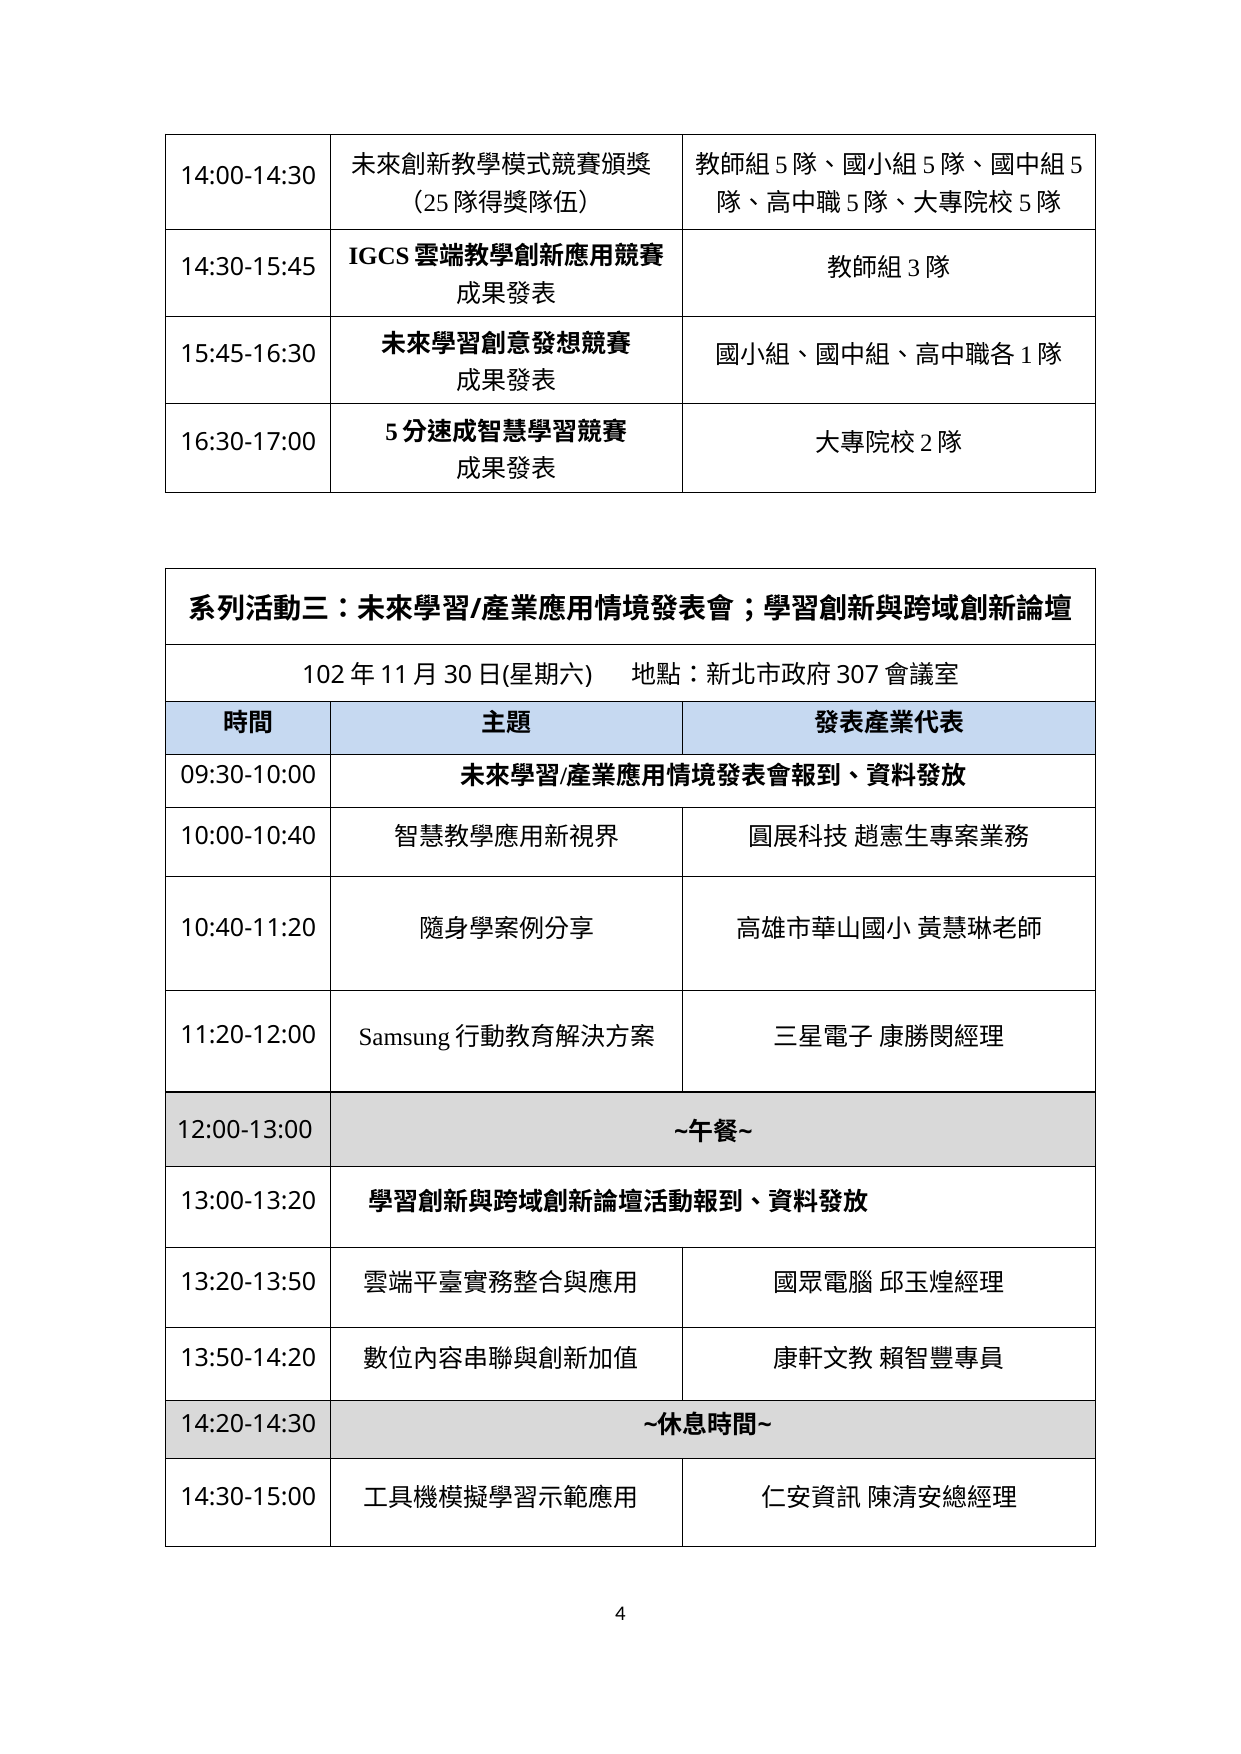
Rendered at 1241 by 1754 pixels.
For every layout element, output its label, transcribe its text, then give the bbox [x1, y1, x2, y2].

table_cell 發表產業代表 [683, 702, 1095, 754]
table_cell 14:30-15:45 [166, 230, 330, 316]
table_cell 學習創新與跨域創新論壇活動報到、資料發放 [331, 1167, 1095, 1247]
table_cell 11:20-12:00 [166, 991, 330, 1091]
table_cell 三星電子 康勝閔經理 [683, 991, 1095, 1091]
table_cell 康軒文教 賴智豐專員 [683, 1328, 1095, 1400]
table_cell 未來創新教學模式競賽頒獎 （25隊得獎隊伍） [331, 135, 682, 228]
table_cell 教師組5隊、國小組5隊、國中組5隊、高中職5隊、大專院校5隊 [683, 135, 1095, 228]
table_cell ~休息時間~ [331, 1401, 1095, 1458]
table_cell 雲端平臺實務整合與應用 [331, 1248, 682, 1327]
table_cell 12:00-13:00 [166, 1093, 330, 1166]
table_cell 國小組、國中組、高中職各1隊 [683, 317, 1095, 403]
table_cell 高雄市華山國小 黃慧琳老師 [683, 877, 1095, 990]
table_cell 16:30-17:00 [166, 404, 330, 492]
table_cell 13:20-13:50 [166, 1248, 330, 1327]
table_cell 國眾電腦 邱玉煌經理 [683, 1248, 1095, 1327]
table_cell 仁安資訊 陳清安總經理 [683, 1459, 1095, 1546]
table_cell IGCS雲端教學創新應用競賽 成果發表 [331, 230, 682, 316]
table_cell 14:00-14:30 [166, 135, 330, 228]
table_cell 13:00-13:20 [166, 1167, 330, 1247]
table_cell 14:20-14:30 [166, 1401, 330, 1458]
table_cell 10:40-11:20 [166, 877, 330, 990]
table_cell 未來學習/產業應用情境發表會報到、資料發放 [331, 755, 1095, 807]
table_cell 09:30-10:00 [166, 755, 330, 807]
table_cell Samsung行動教育解決方案 [331, 991, 682, 1091]
table_cell 5分速成智慧學習競賽 成果發表 [331, 404, 682, 492]
table_cell 隨身學案例分享 [331, 877, 682, 990]
table_cell 主題 [331, 702, 682, 754]
table_cell 教師組3隊 [683, 230, 1095, 316]
table_cell 圓展科技 趙憲生專案業務 [683, 808, 1095, 876]
table_cell 102年11月30日(星期六) 地點：新北市政府307會議室 [166, 645, 1095, 701]
table_cell 數位內容串聯與創新加值 [331, 1328, 682, 1400]
table_cell 工具機模擬學習示範應用 [331, 1459, 682, 1546]
table_header 系列活動三：未來學習/產業應用情境發表會；學習創新與跨域創新論壇 [166, 569, 1095, 644]
table_cell 時間 [166, 702, 330, 754]
table_cell ~午餐~ [331, 1093, 1095, 1166]
table_cell 14:30-15:00 [166, 1459, 330, 1546]
table_cell 10:00-10:40 [166, 808, 330, 876]
table_cell 大專院校2隊 [683, 404, 1095, 492]
table_cell 智慧教學應用新視界 [331, 808, 682, 876]
table_cell 15:45-16:30 [166, 317, 330, 403]
table_cell 未來學習創意發想競賽 成果發表 [331, 317, 682, 403]
table_cell 13:50-14:20 [166, 1328, 330, 1400]
